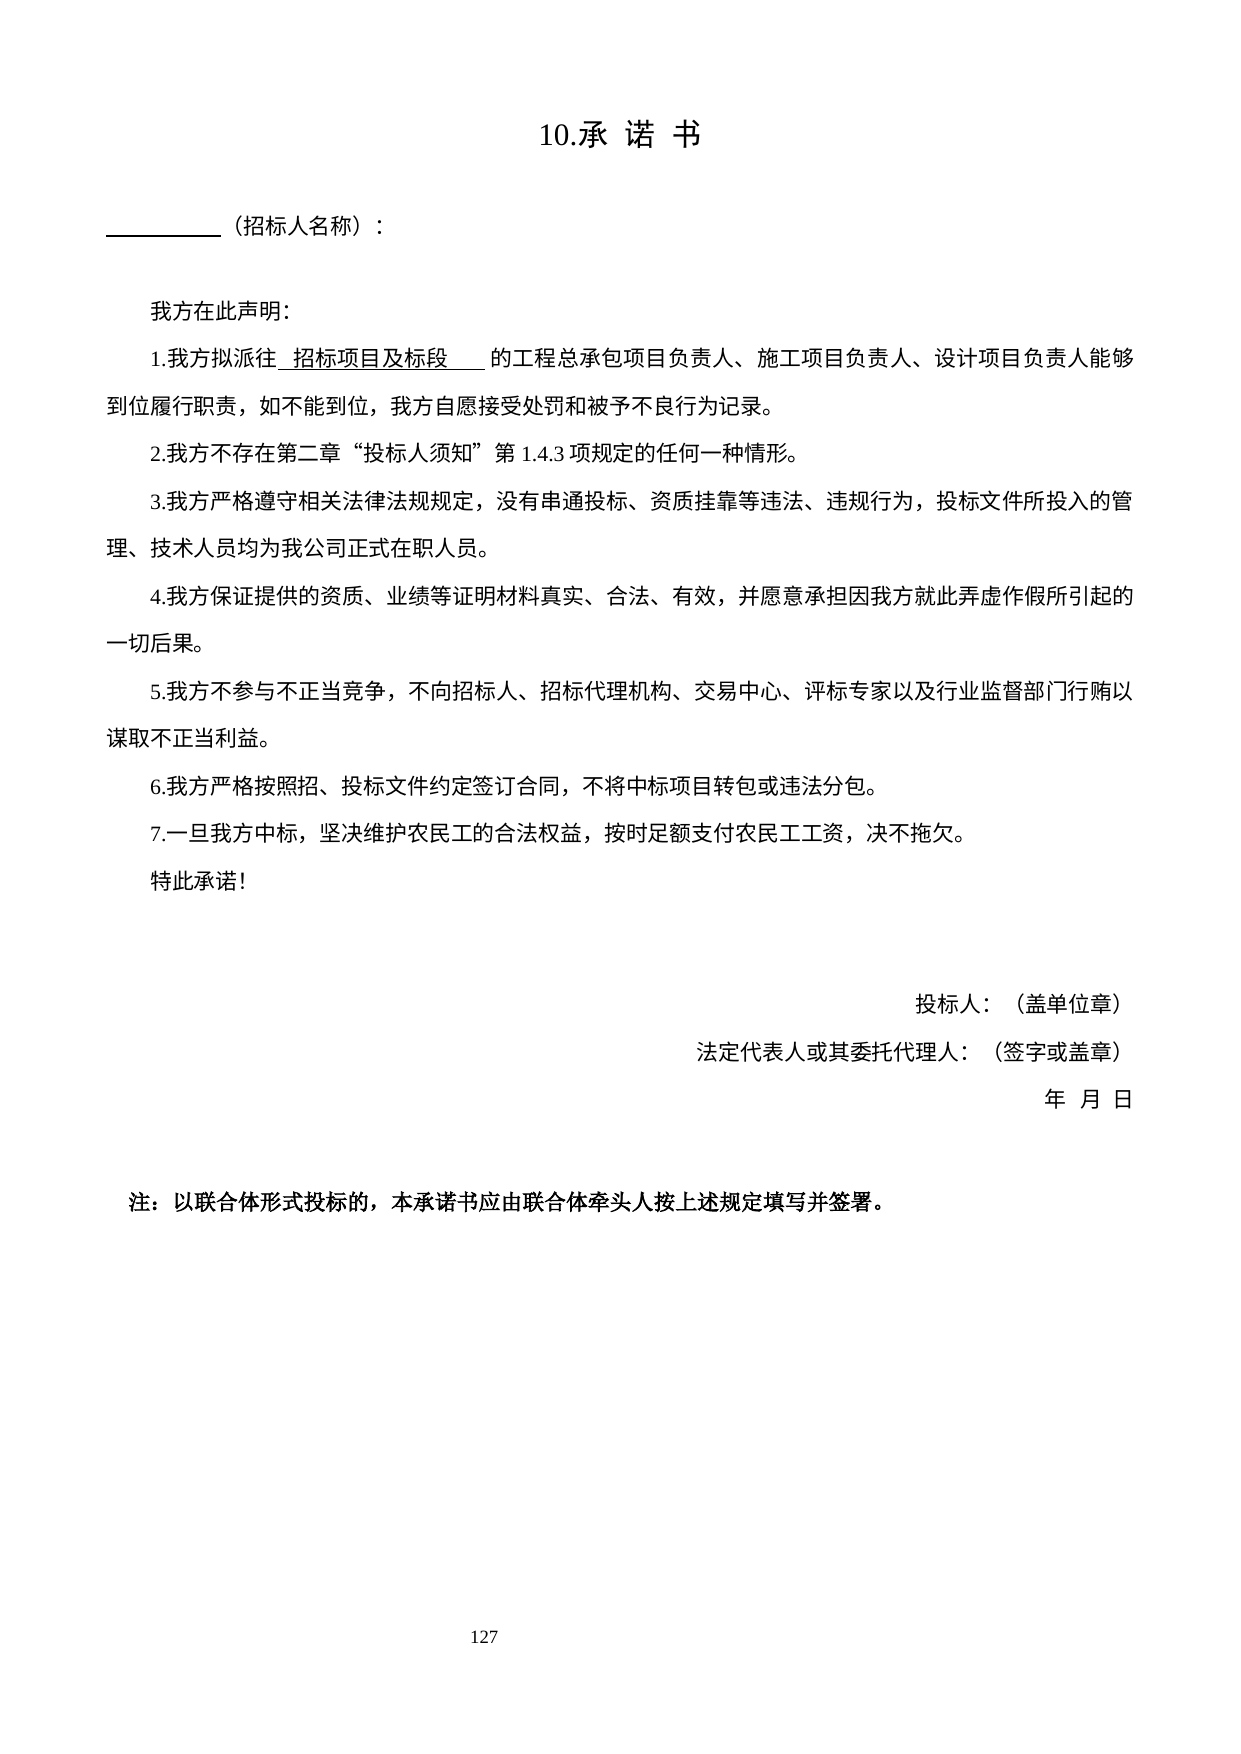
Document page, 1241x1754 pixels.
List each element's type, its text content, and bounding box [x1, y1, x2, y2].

text 3.我方严格遵守相关法律法规规定，没有串通投标、资质挂靠等违法、违规行为，投标文件所投入的管理、技术人员均为我公司正式在职人员。 [106, 484, 1134, 563]
text 法定代表人或其委托代理人：（签字或盖章） [106, 1034, 1134, 1066]
text 年 月 日 [106, 1082, 1134, 1114]
text 我方在此声明： [106, 294, 1134, 326]
text （招标人名称）： [106, 209, 1134, 240]
text 投标人：（盖单位章） [106, 987, 1134, 1019]
text 注：以联合体形式投标的，本承诺书应由联合体牵头人按上述规定填写并签署。 [106, 1168, 1134, 1220]
text 7.一旦我方中标，坚决维护农民工的合法权益，按时足额支付农民工工资，决不拖欠。 [106, 816, 1134, 848]
text 2.我方不存在第二章“投标人须知”第1.4.3项规定的任何一种情形。 [106, 436, 1134, 468]
text 5.我方不参与不正当竞争，不向招标人、招标代理机构、交易中心、评标专家以及行业监督部门行贿以谋取不正当利益。 [106, 674, 1134, 753]
text 4.我方保证提供的资质、业绩等证明材料真实、合法、有效，并愿意承担因我方就此弄虚作假所引起的一切后果。 [106, 579, 1134, 658]
subtitle 10.承 诺 书 [106, 114, 1134, 152]
text 1.我方拟派往 招标项目及标段 的工程总承包项目负责人、施工项目负责人、设计项目负责人能够到位履行职责，如不能到位，我方自愿接受处罚和被予不良行为记录。 [106, 341, 1134, 421]
text 特此承诺！ [106, 864, 1134, 896]
text 6.我方严格按照招、投标文件约定签订合同，不将中标项目转包或违法分包。 [106, 769, 1134, 801]
